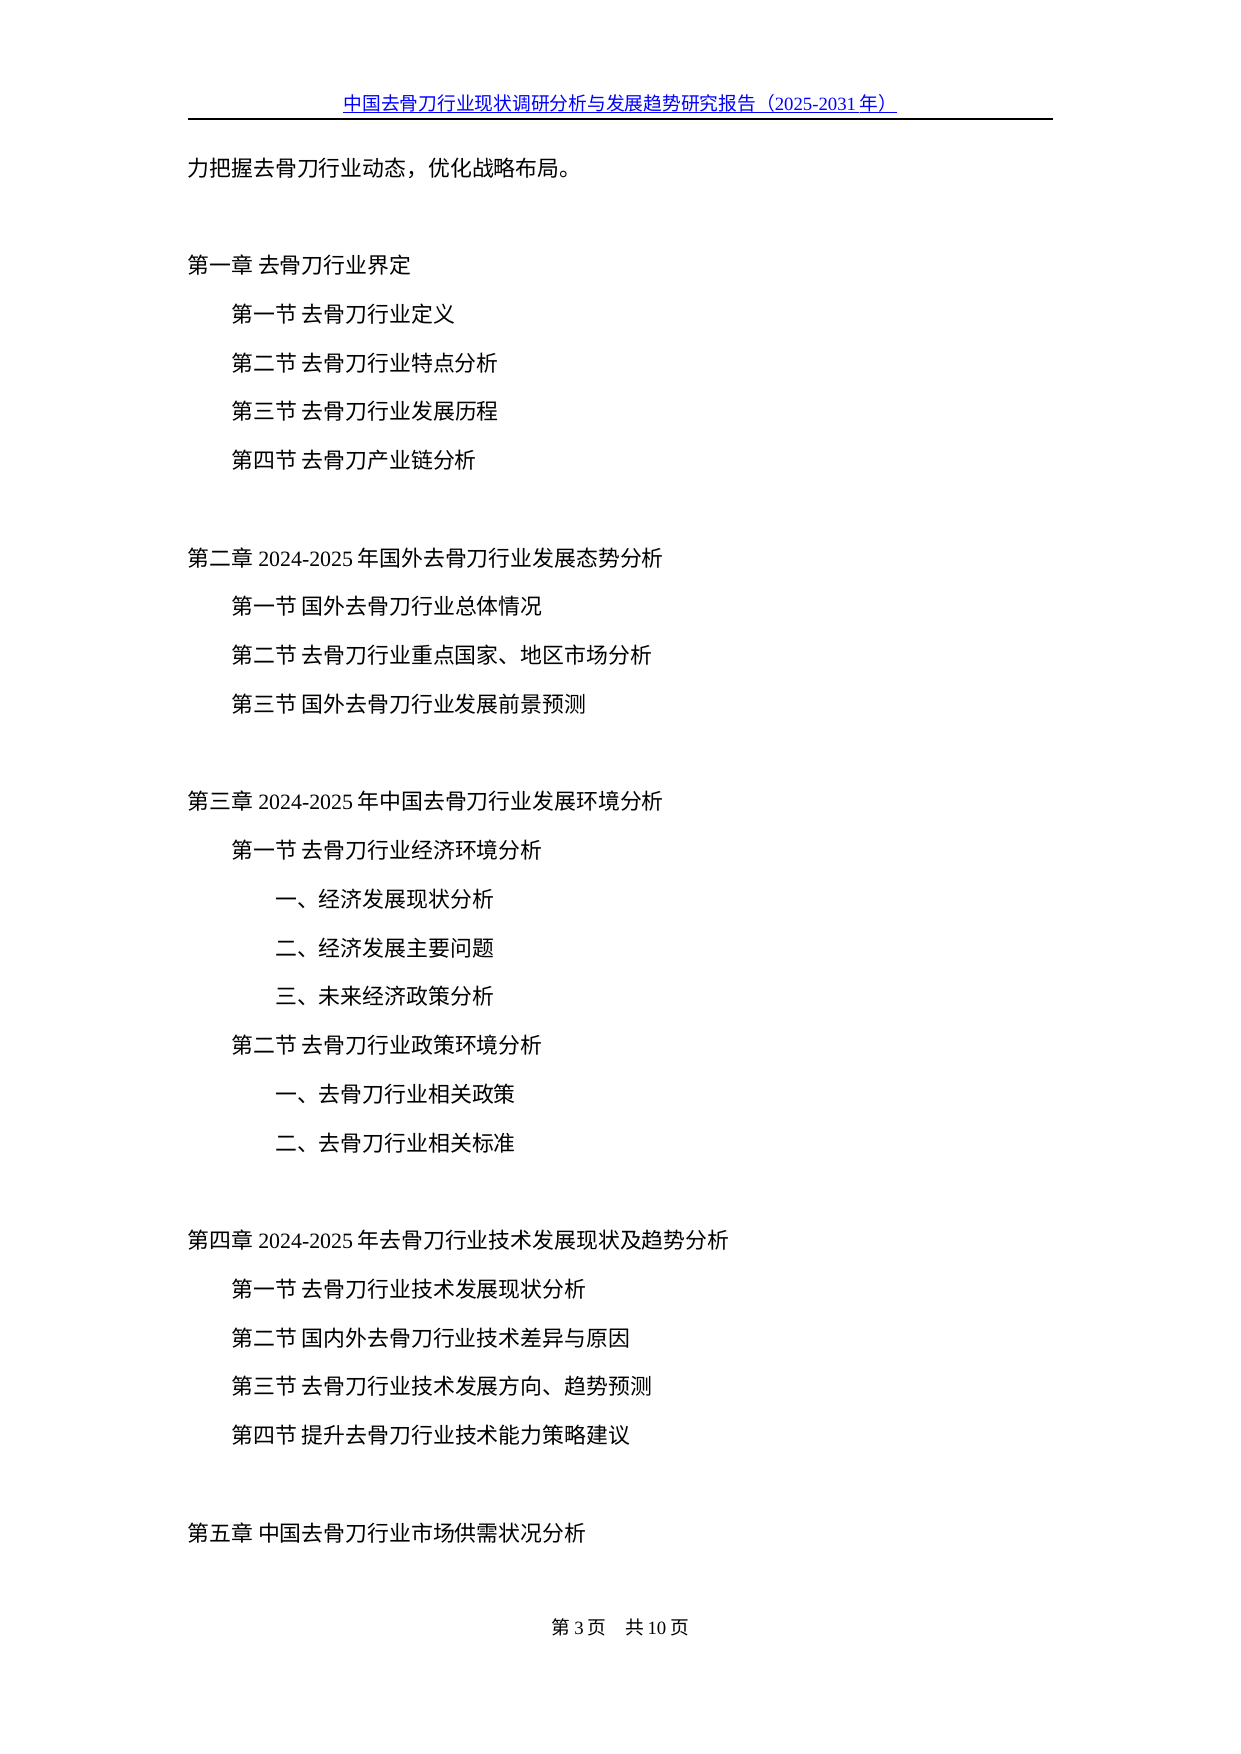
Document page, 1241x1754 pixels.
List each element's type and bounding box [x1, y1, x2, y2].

text [187, 150, 1053, 1548]
